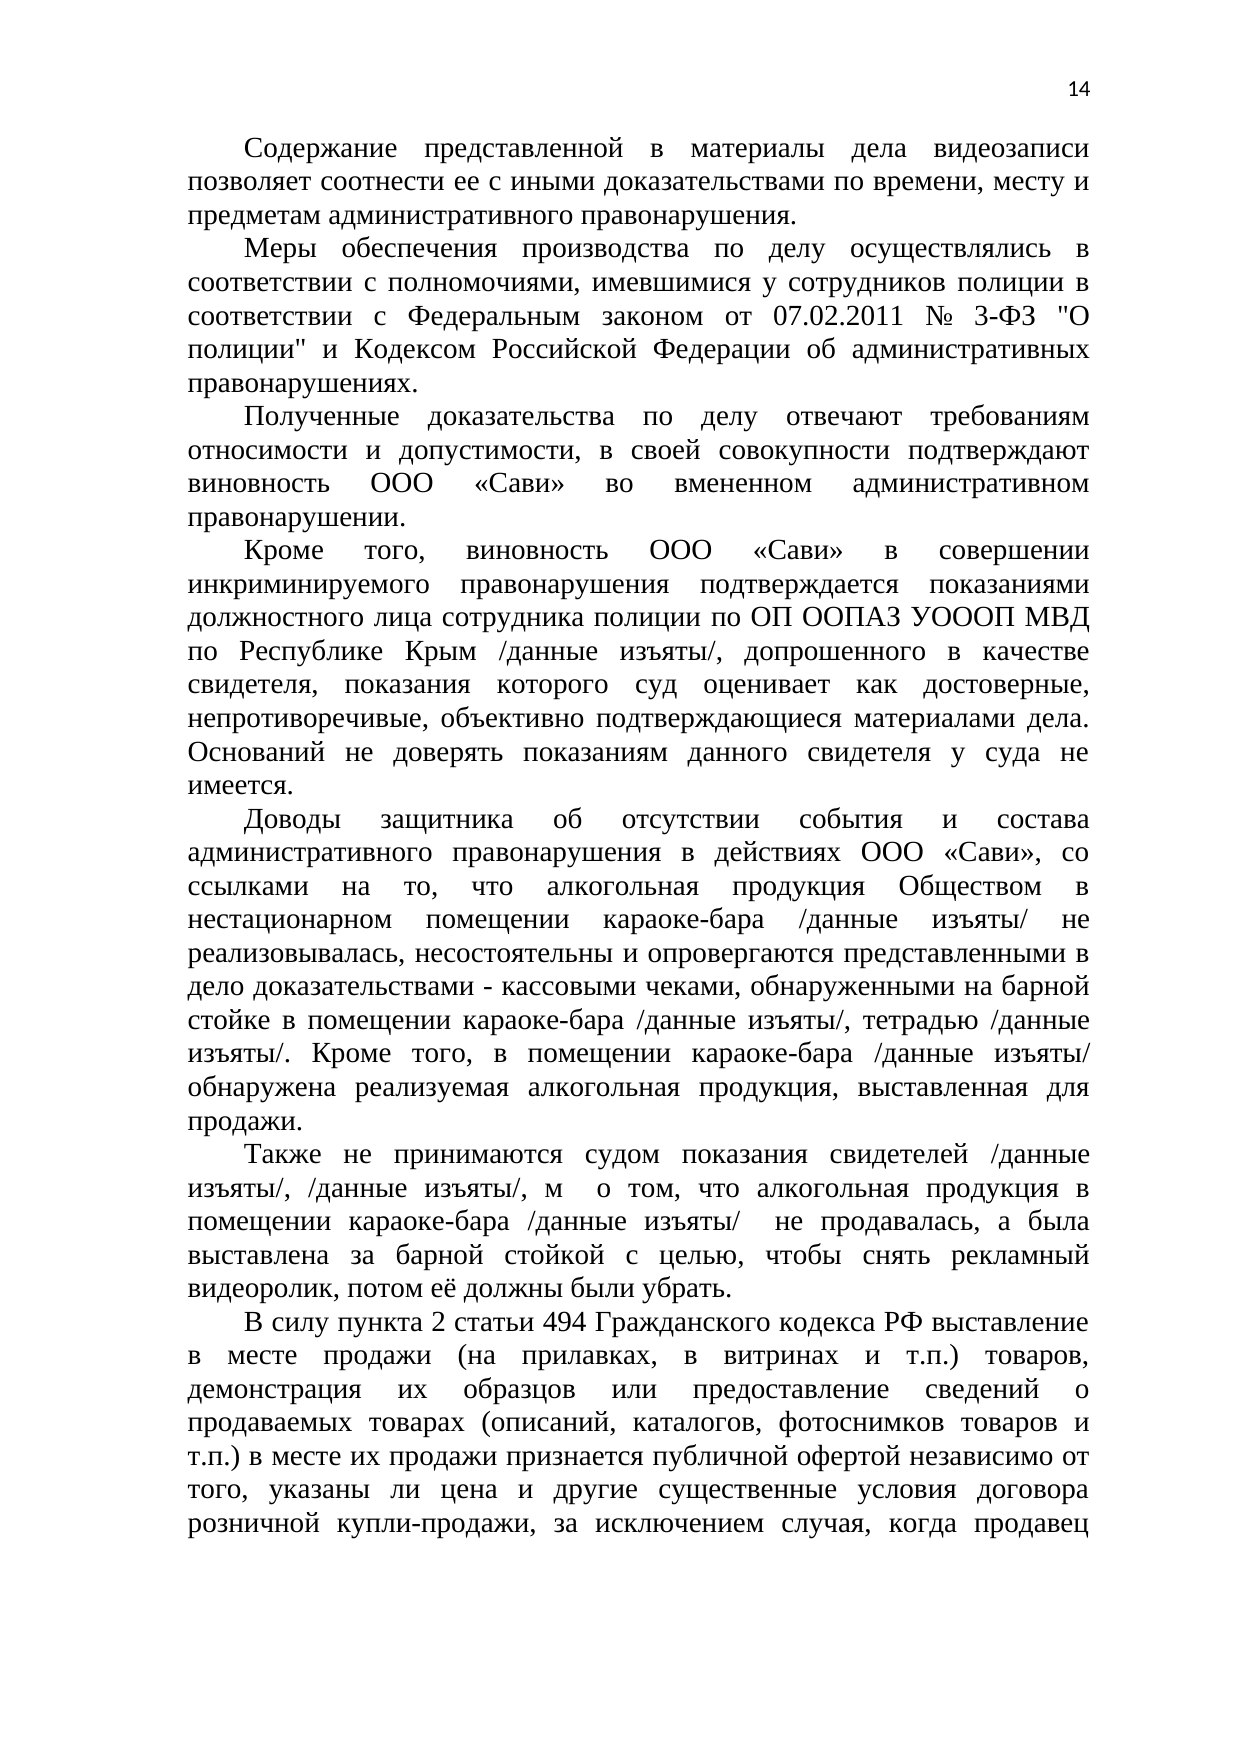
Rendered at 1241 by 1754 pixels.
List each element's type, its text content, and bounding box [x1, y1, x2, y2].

text Также не принимаются судом показания свидетелей /данные изъяты/, /данные изъяты/, м о том, что алкогольная продукция в помещении караоке-бара /данные изъяты/ не продавалась, а была выставлена за барной стойкой с целью, чтобы снять рекламный видеоролик, потом её должны были убрать. [187, 1136, 1090, 1304]
text Доводы защитника об отсутствии события и состава административного правонарушения в действиях ООО «Сави», со ссылками на то, что алкогольная продукция Обществом в нестационарном помещении караоке-бара /данные изъяты/ не реализовывалась, несостоятельны и опровергаются представленными в дело доказательствами - кассовыми чеками, обнаруженными на барной стойке в помещении караоке-бара /данные изъяты/, тетрадью /данные изъяты/. Кроме того, в помещении караоке-бара /данные изъяты/ обнаружена реализуемая алкогольная продукция, выставленная для продажи. [187, 801, 1090, 1136]
text Кроме того, виновность ООО «Сави» в совершении инкриминируемого правонарушения подтверждается показаниями должностного лица сотрудника полиции по ОП ООПАЗ УОООП МВД по Республике Крым /данные изъяты/, допрошенного в качестве свидетеля, показания которого суд оценивает как достоверные, непротиворечивые, объективно подтверждающиеся материалами дела. Оснований не доверять показаниям данного свидетеля у суда не имеется. [187, 532, 1090, 801]
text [187, 1304, 1090, 1539]
text Полученные доказательства по делу отвечают требованиям относимости и допустимости, в своей совокупности подтверждают виновность ООО «Сави» во вмененном административном правонарушении. [187, 398, 1090, 532]
text Меры обеспечения производства по делу осуществлялись в соответствии с полномочиями, имевшимися у сотрудников полиции в соответствии с Федеральным законом от 07.02.2011 № 3-ФЗ "О полиции" и Кодексом Российской Федерации об административных правонарушениях. [187, 231, 1090, 398]
text Содержание представленной в материалы дела видеозаписи позволяет соотнести ее с иными доказательствами по времени, месту и предметам административного правонарушения. [187, 130, 1090, 231]
